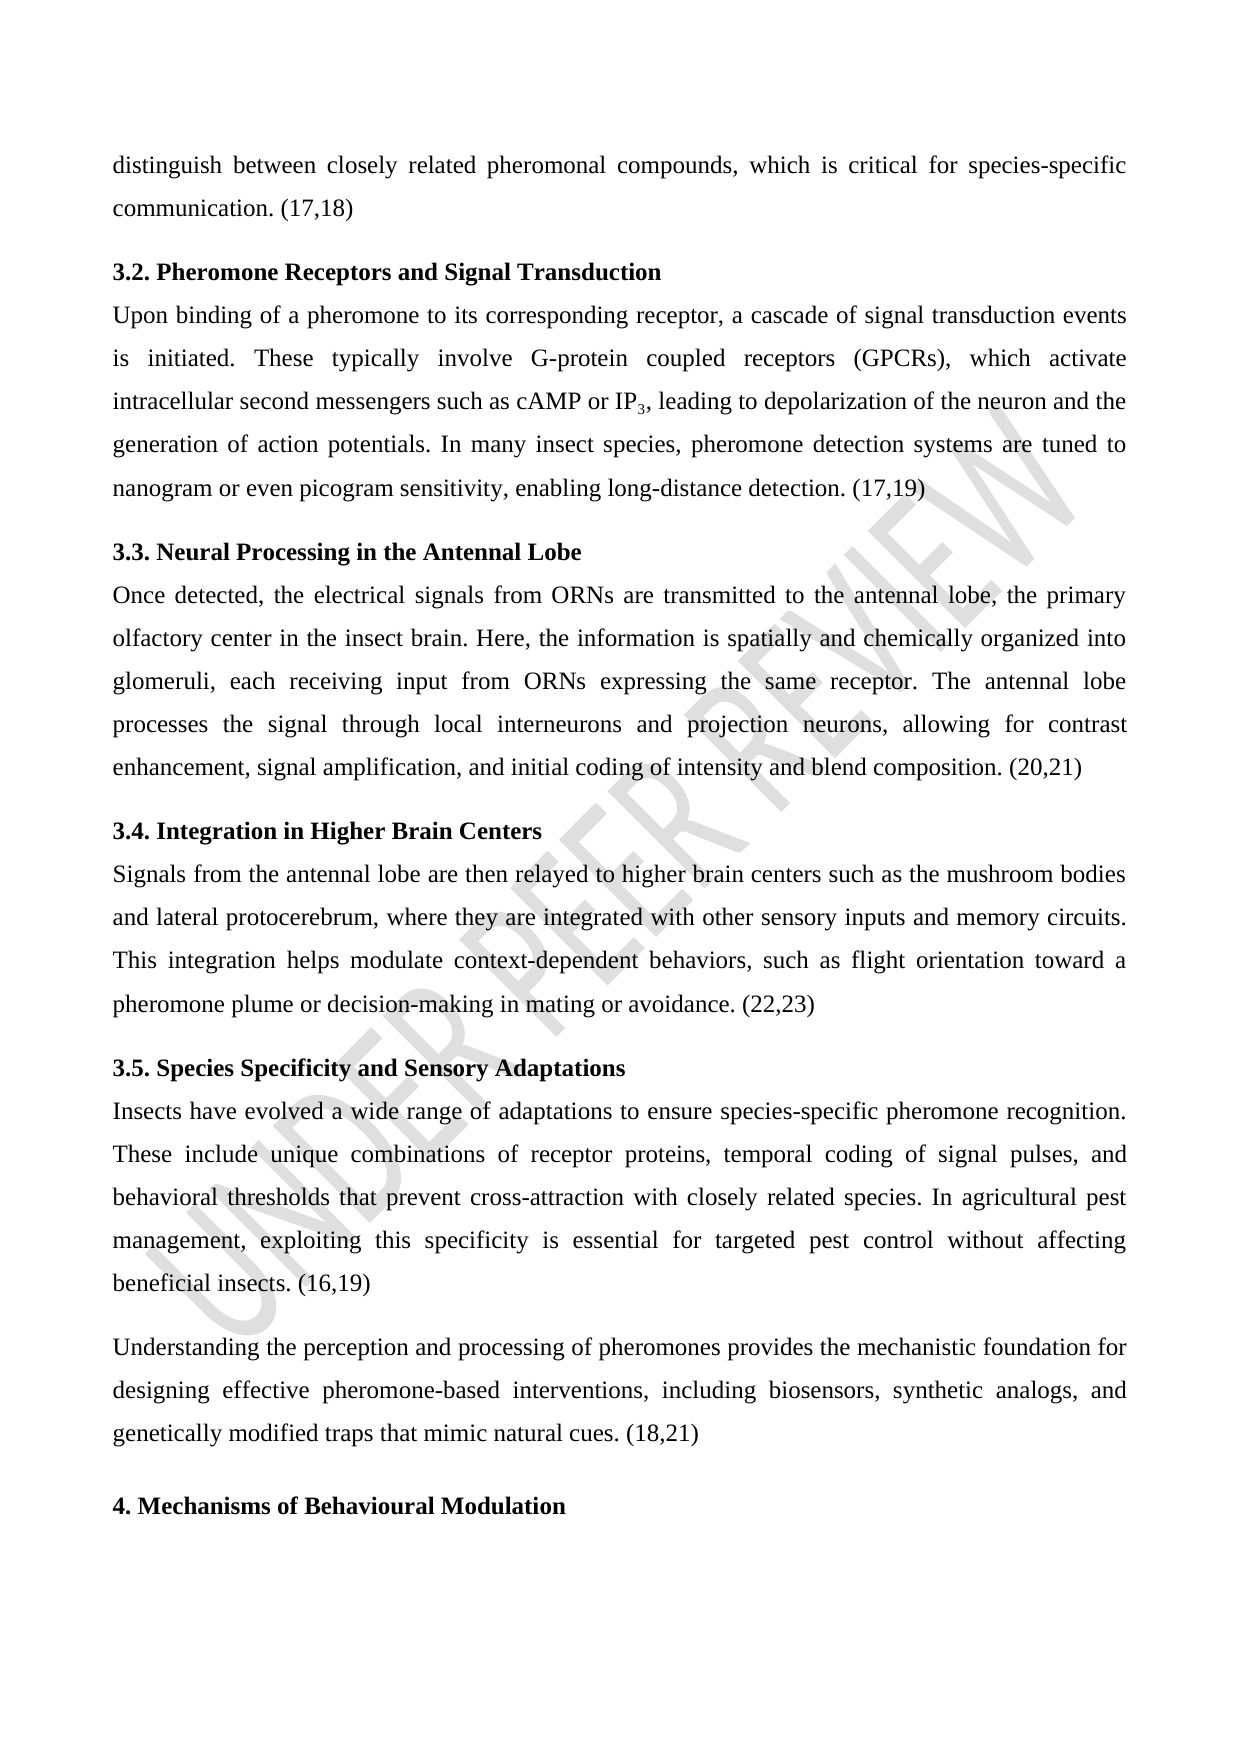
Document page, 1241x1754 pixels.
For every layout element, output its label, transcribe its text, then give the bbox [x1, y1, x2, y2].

subtitle 3.5. Species Specificity and Sensory Adaptations [112, 1053, 1128, 1081]
text Signals from the antennal lobe are then relayed to higher brain centers such as the mushroom bodies and lateral protocerebrum, where they are integrated with other sensory inputs and memory circuits. This integration helps modulate context-dependent behaviors, such as flight orientation toward a pheromone plume or decision-making in mating or avoidance. (22,23) [112, 859, 1128, 1017]
subtitle 3.2. Pheromone Receptors and Signal Transduction [112, 257, 1128, 286]
text Understanding the perception and processing of pheromones provides the mechanistic foundation for designing effective pheromone-based interventions, including biosensors, synthetic analogs, and genetically modified traps that mimic natural cues. (18,21) [112, 1332, 1128, 1447]
text Insects have evolved a wide range of adaptations to ensure species-specific pheromone recognition. These include unique combinations of receptor proteins, temporal coding of signal pulses, and behavioral thresholds that prevent cross-attraction with closely related species. In agricultural pest management, exploiting this specificity is essential for targeted pest control without affecting beneficial insects. (16,19) [112, 1096, 1128, 1297]
subtitle 3.4. Integration in Higher Brain Centers [112, 816, 1128, 845]
subtitle 3.3. Neural Processing in the Antennal Lobe [112, 537, 1128, 565]
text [112, 150, 1128, 222]
subtitle 4. Mechanisms of Behavioural Modulation [112, 1491, 1128, 1519]
text Once detected, the electrical signals from ORNs are transmitted to the antennal lobe, the primary olfactory center in the insect brain. Here, the information is spatially and chemically organized into glomeruli, each receiving input from ORNs expressing the same receptor. The antennal lobe processes the signal through local interneurons and projection neurons, allowing for contrast enhancement, signal amplification, and initial coding of intensity and blend composition. (20,21) [112, 580, 1128, 781]
text Upon binding of a pheromone to its corresponding receptor, a cascade of signal transduction events is initiated. These typically involve G-protein coupled receptors (GPCRs), which activate intracellular second messengers such as cAMP or IP₃, leading to depolarization of the neuron and the generation of action potentials. In many insect species, pheromone detection systems are tuned to nanogram or even picogram sensitivity, enabling long-distance detection. (17,19) [112, 300, 1128, 501]
